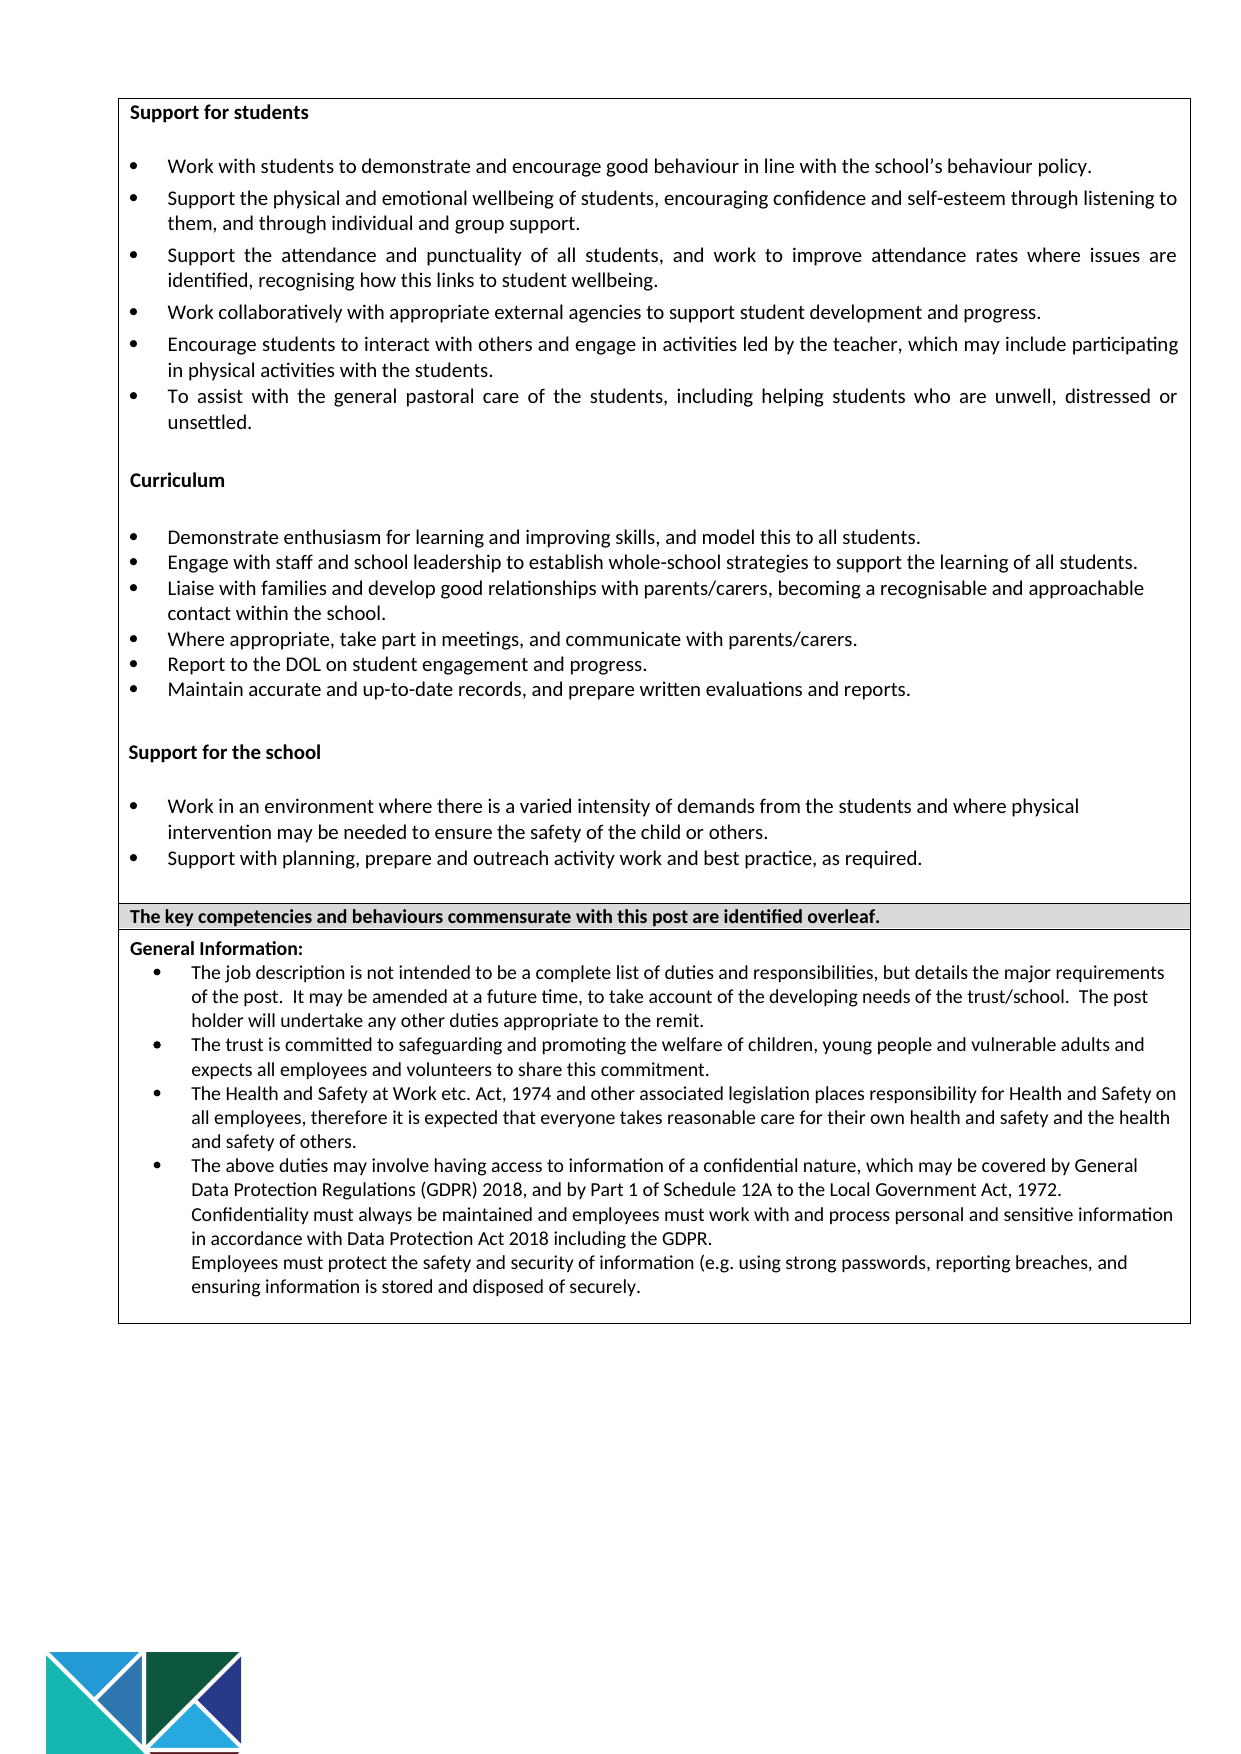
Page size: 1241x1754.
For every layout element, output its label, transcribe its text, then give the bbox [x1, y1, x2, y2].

table_cell The key competencies and behaviours commensurate with this post are identified overleaf. [119, 904, 1190, 928]
picture [46, 1652, 242, 1754]
table_cell Support for students Work with students to demonstrate and encourage good behaviour in line with the school’s behaviour policy. Support the physical and emotional wellbeing of students, encouraging confidence and self-esteem through listening to them, and through individual and group support. Support the attendance and punctuality of all students, and work to improve attendance rates where issues are identified, recognising how this links to student wellbeing. Work collaboratively with appropriate external agencies to support student development and progress. Encourage students to interact with others and engage in activities led by the teacher, which may include participating in physical activities with the students. To assist with the general pastoral care of the students, including helping students who are unwell, distressed or unsettled. Curriculum Demonstrate enthusiasm for learning and improving skills, and model this to all students. Engage with staff and school leadership to establish whole-school strategies to support the learning of all students. Liaise with families and develop good relationships with parents/carers, becoming a recognisable and approachable contact within the school. Where appropriate, take part in meetings, and communicate with parents/carers. Report to the DOL on student engagement and progress. Maintain accurate and up-to-date records, and prepare written evaluations and reports. Support for the school Work in an environment where there is a varied intensity of demands from the students and where physical intervention may be needed to ensure the safety of the child or others. Support with planning, prepare and outreach activity work and best practice, as required. [119, 99, 1190, 902]
table_cell General Information: The job description is not intended to be a complete list of duties and responsibilities, but details the major requirements of the post. It may be amended at a future time, to take account of the developing needs of the trust/school. The post holder will undertake any other duties appropriate to the remit. The trust is committed to safeguarding and promoting the welfare of children, young people and vulnerable adults and expects all employees and volunteers to share this commitment. The Health and Safety at Work etc. Act, 1974 and other associated legislation places responsibility for Health and Safety on all employees, therefore it is expected that everyone takes reasonable care for their own health and safety and the health and safety of others. The above duties may involve having access to information of a confidential nature, which may be covered by General Data Protection Regulations (GDPR) 2018, and by Part 1 of Schedule 12A to the Local Government Act, 1972. Confidentiality must always be maintained and employees must work with and process personal and sensitive information in accordance with Data Protection Act 2018 including the GDPR. Employees must protect the safety and security of information (e.g. using strong passwords, reporting breaches, and ensuring information is stored and disposed of securely. [119, 930, 1190, 1323]
